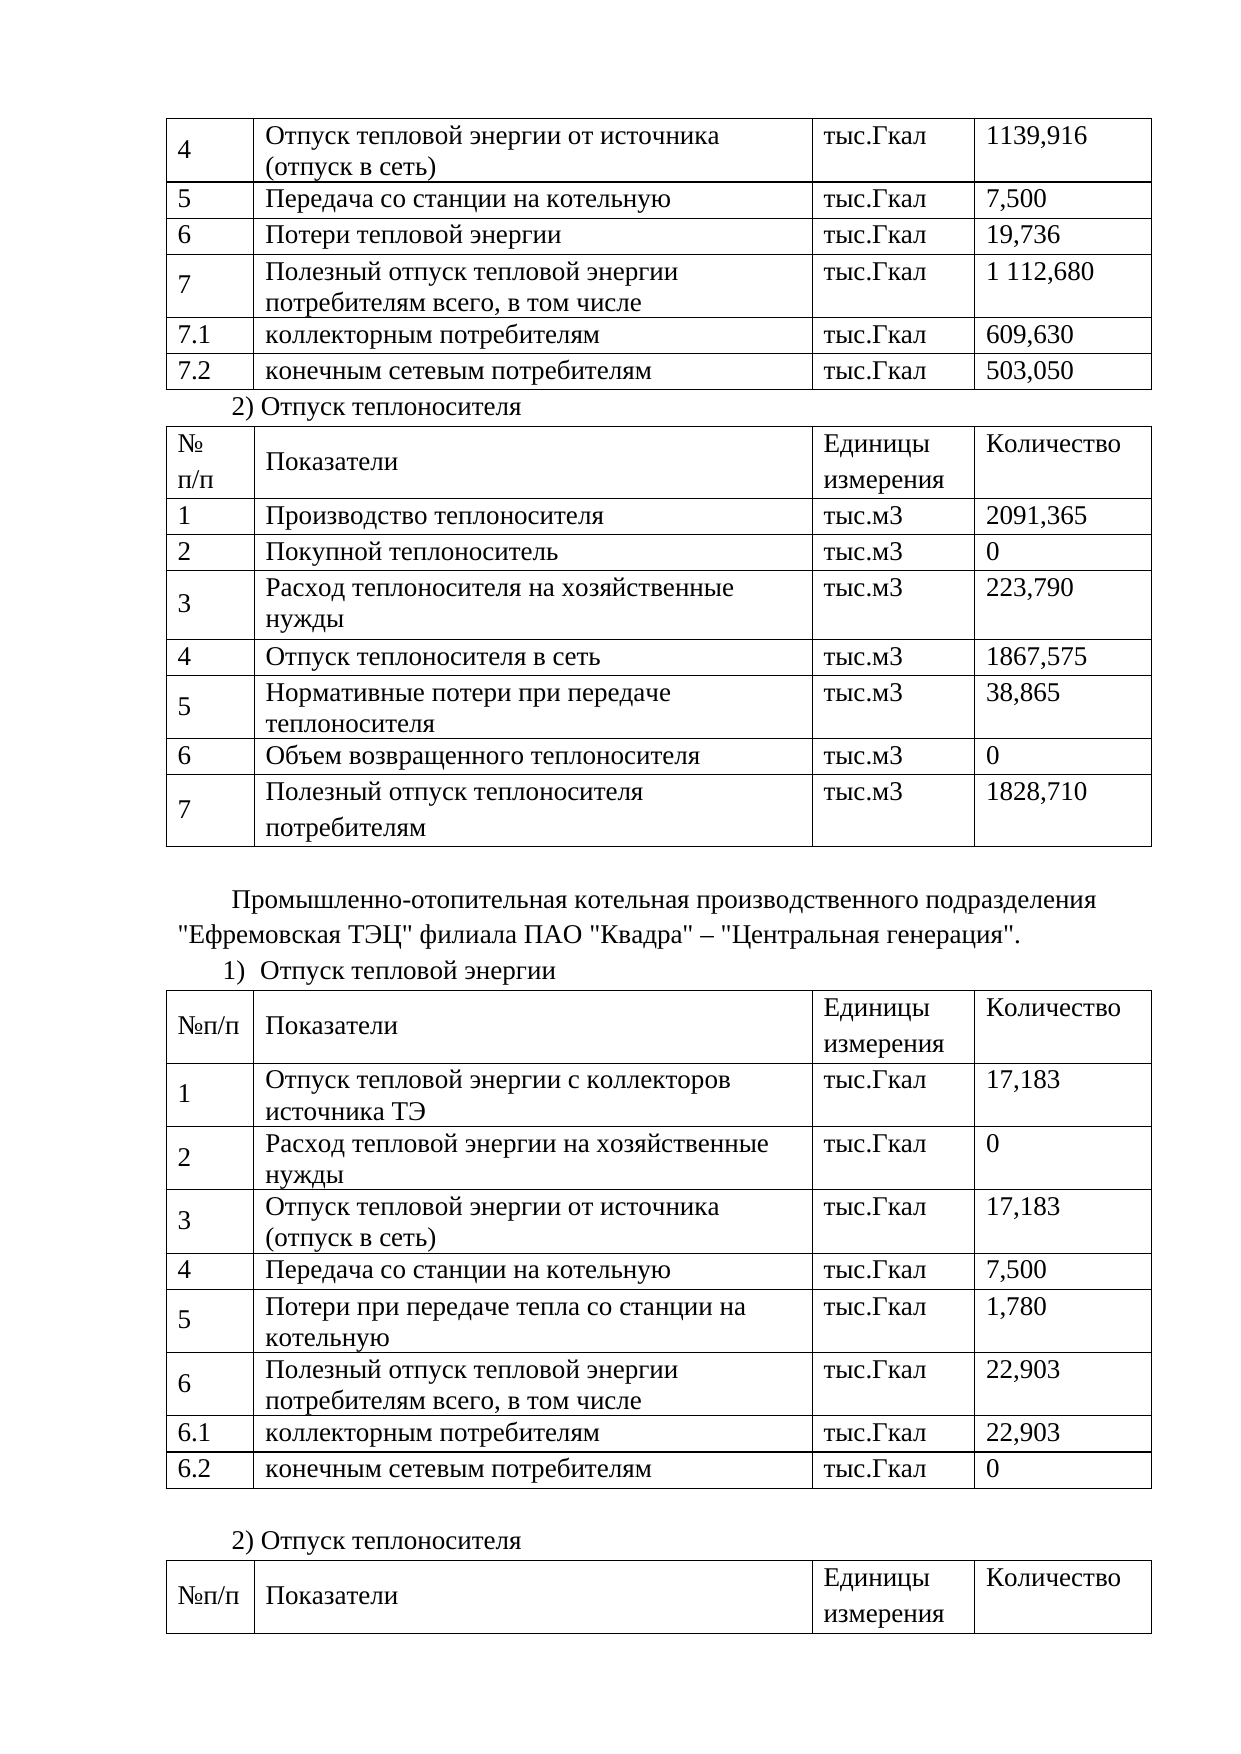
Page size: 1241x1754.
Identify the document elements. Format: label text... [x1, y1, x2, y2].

table_cell 17,183 [975, 1190, 1151, 1253]
table_cell 7 [167, 255, 253, 317]
table_cell 6 [167, 739, 254, 774]
table_cell тыс.Гкал [813, 255, 974, 317]
table_cell 7,500 [975, 1254, 1151, 1289]
table_header Показатели [254, 991, 812, 1063]
table_cell 1 112,680 [975, 255, 1151, 317]
table_cell тыс.м3 [813, 499, 974, 534]
table_cell тыс.Гкал [813, 1064, 974, 1126]
table_cell 5 [167, 183, 253, 217]
table_cell коллекторным потребителям [254, 318, 812, 353]
table_cell тыс.м3 [813, 676, 974, 738]
table_cell 503,050 [975, 354, 1151, 389]
table_cell 3 [167, 571, 254, 639]
table_header Показатели [255, 1561, 812, 1632]
table_cell 0 [975, 1453, 1151, 1487]
table_header Единицы измерения [813, 427, 974, 498]
table_cell 7,500 [975, 183, 1151, 217]
table_cell 4 [167, 1254, 253, 1289]
table_cell 19,736 [975, 219, 1151, 253]
table_cell 17,183 [975, 1064, 1151, 1126]
table_cell 6.1 [167, 1416, 253, 1451]
table_header Показатели [255, 427, 812, 498]
table_cell 2091,365 [975, 499, 1151, 534]
table_cell 7.1 [167, 318, 253, 353]
table_cell 2 [167, 1127, 253, 1189]
table_cell 7.2 [167, 354, 253, 389]
text Промышленно-отопительная котельная производственного подразделения "Ефремовская ТЭЦ" филиала ПАО "Квадра" – "Центральная генерация". [177, 883, 1152, 950]
table_cell 1828,710 [975, 775, 1151, 846]
table_cell тыс.Гкал [813, 1290, 974, 1352]
table_cell тыс.Гкал [813, 219, 974, 253]
table_cell 223,790 [975, 571, 1151, 639]
table_cell 0 [975, 535, 1151, 570]
table_cell Нормативные потери при передаче теплоносителя [255, 676, 812, 738]
table_cell Полезный отпуск теплоносителя потребителям [255, 775, 812, 846]
table_header Единицы измерения [813, 1561, 974, 1632]
table_cell тыс.Гкал [813, 119, 974, 181]
table_cell тыс.м3 [813, 571, 974, 639]
table_cell тыс.Гкал [813, 354, 974, 389]
table_cell Расход тепловой энергии на хозяйственные нужды [254, 1127, 812, 1189]
table_cell Потери тепловой энергии [254, 219, 812, 253]
table_cell Производство теплоносителя [255, 499, 812, 534]
table_cell тыс.Гкал [813, 1416, 974, 1451]
table_cell Отпуск тепловой энергии от источника (отпуск в сеть) [254, 1190, 812, 1253]
table_cell 5 [167, 676, 254, 738]
table_cell 3 [167, 1190, 253, 1253]
table_cell 4 [167, 119, 253, 181]
table_cell 609,630 [975, 318, 1151, 353]
table_cell Полезный отпуск тепловой энергии потребителям всего, в том числе [254, 255, 812, 317]
table_cell тыс.Гкал [813, 183, 974, 217]
table_cell тыс.Гкал [813, 1254, 974, 1289]
table_cell Полезный отпуск тепловой энергии потребителям всего, в том числе [254, 1353, 812, 1415]
table_cell тыс.м3 [813, 775, 974, 846]
table_header №п/п [167, 1561, 254, 1632]
table_cell тыс.Гкал [813, 1353, 974, 1415]
table_cell 5 [167, 1290, 253, 1352]
table_cell Передача со станции на котельную [254, 183, 812, 217]
table_cell Расход теплоносителя на хозяйственные нужды [255, 571, 812, 639]
table_header Количество [975, 1561, 1151, 1632]
table_cell 6.2 [167, 1453, 253, 1487]
table_header № п/п [167, 427, 254, 498]
table_cell тыс.Гкал [813, 1453, 974, 1487]
table_cell конечным сетевым потребителям [254, 354, 812, 389]
table_cell Объем возвращенного теплоносителя [255, 739, 812, 774]
table_cell 2 [167, 535, 254, 570]
table_cell 38,865 [975, 676, 1151, 738]
table_cell тыс.Гкал [813, 1190, 974, 1253]
table_header Единицы измерения [813, 991, 974, 1063]
table_cell тыс.Гкал [813, 1127, 974, 1189]
table_header №п/п [167, 991, 253, 1063]
table_cell 7 [167, 775, 254, 846]
table_cell тыс.Гкал [813, 318, 974, 353]
text 2) Отпуск теплоносителя [177, 1524, 1152, 1555]
table_cell 1 [167, 499, 254, 534]
table_header Количество [975, 427, 1151, 498]
table_cell 1139,916 [975, 119, 1151, 181]
table_cell тыс.м3 [813, 535, 974, 570]
table_cell 22,903 [975, 1353, 1151, 1415]
table_cell Потери при передаче тепла со станции на котельную [254, 1290, 812, 1352]
list Отпуск тепловой энергии [222, 954, 1152, 986]
table_header Количество [975, 991, 1151, 1063]
table_cell тыс.м3 [813, 640, 974, 675]
table_cell Отпуск тепловой энергии от источника (отпуск в сеть) [254, 119, 812, 181]
table_cell 22,903 [975, 1416, 1151, 1451]
table_cell Покупной теплоноситель [255, 535, 812, 570]
table_cell тыс.м3 [813, 739, 974, 774]
table_cell Отпуск теплоносителя в сеть [255, 640, 812, 675]
table_cell 1 [167, 1064, 253, 1126]
table_cell 4 [167, 640, 254, 675]
table_cell 6 [167, 1353, 253, 1415]
table_cell Отпуск тепловой энергии с коллекторов источника ТЭ [254, 1064, 812, 1126]
table_cell 6 [167, 219, 253, 253]
table_cell 0 [975, 1127, 1151, 1189]
table_cell 1,780 [975, 1290, 1151, 1352]
table_cell 0 [975, 739, 1151, 774]
table_cell 1867,575 [975, 640, 1151, 675]
table_cell конечным сетевым потребителям [254, 1453, 812, 1487]
text 2) Отпуск теплоносителя [177, 390, 1152, 421]
table_cell Передача со станции на котельную [254, 1254, 812, 1289]
table_cell коллекторным потребителям [254, 1416, 812, 1451]
